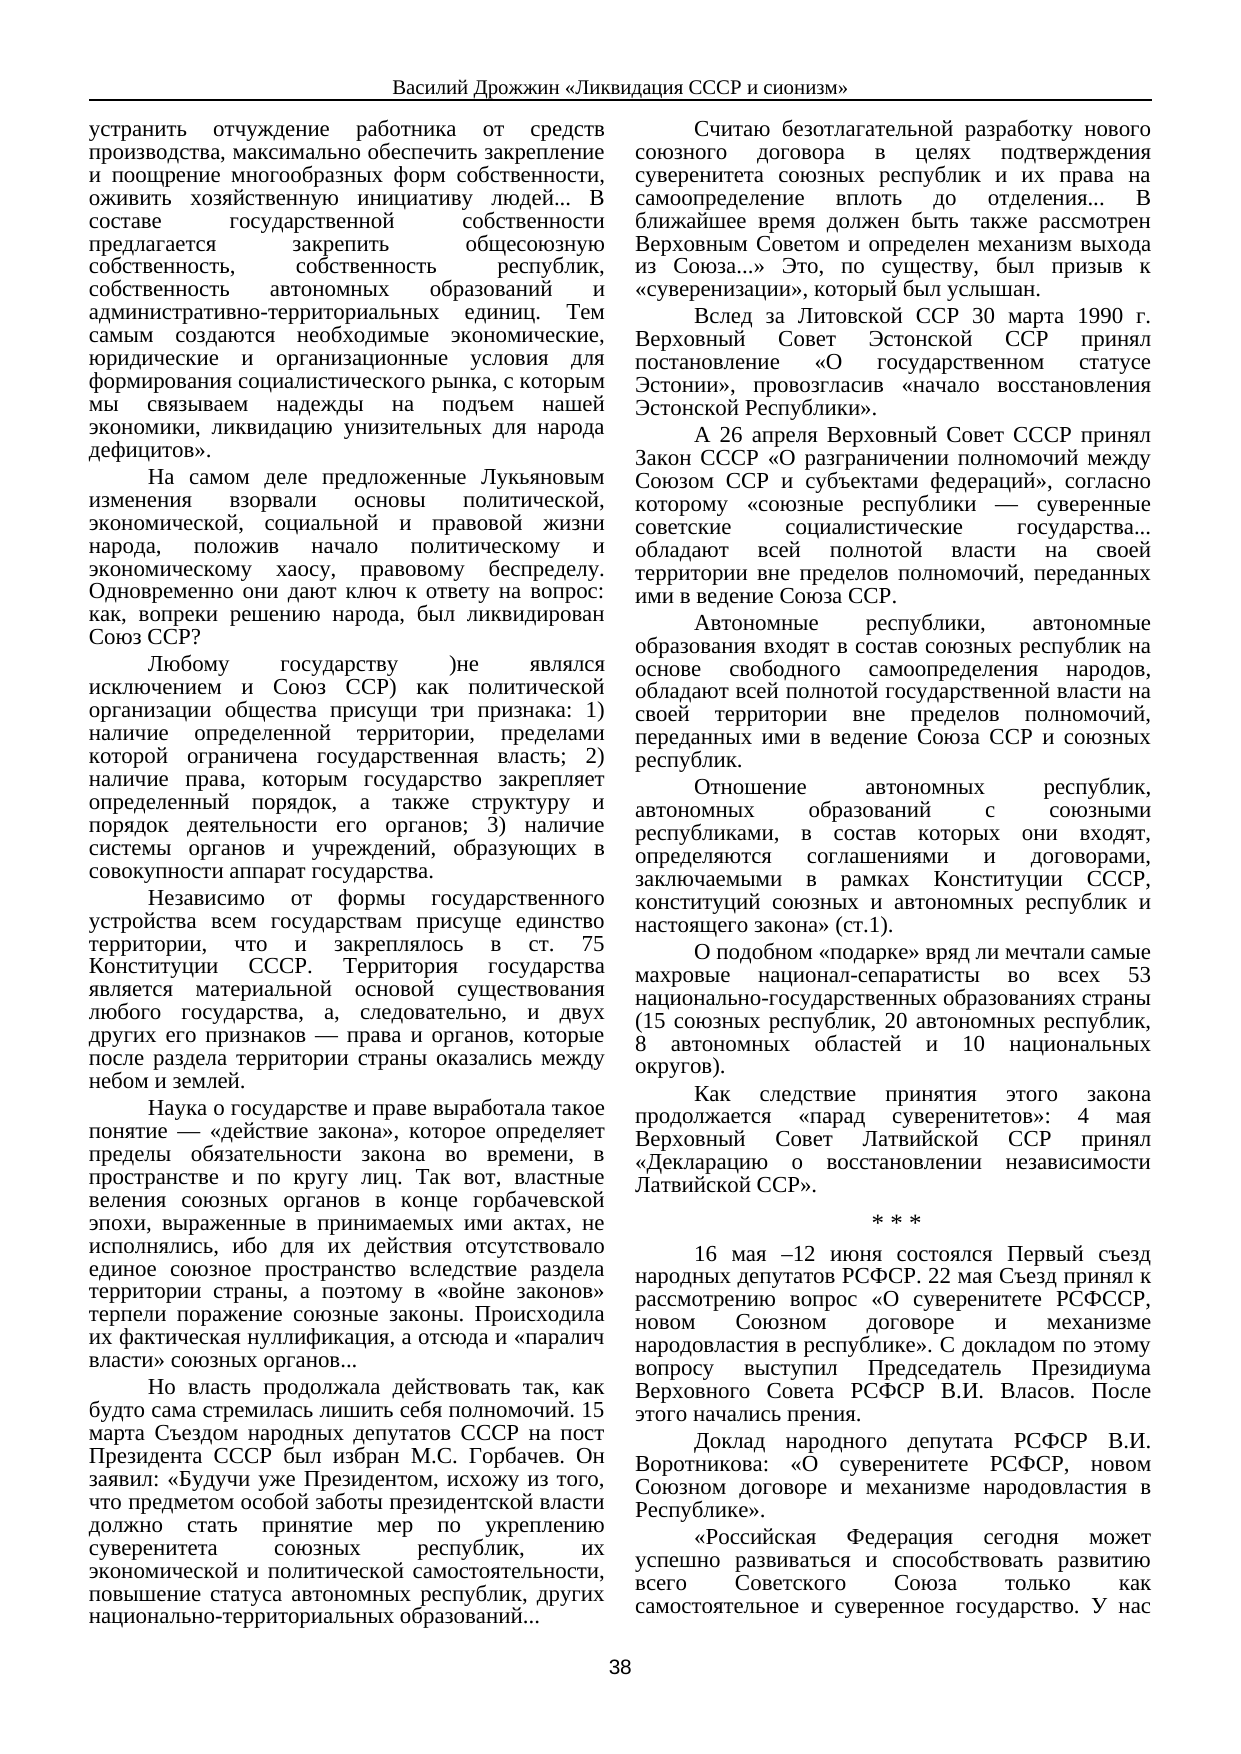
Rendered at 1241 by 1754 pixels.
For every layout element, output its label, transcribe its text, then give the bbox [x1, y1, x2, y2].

text Но власть продолжала действовать так, как будто сама стремилась лишить себя полномочий. 15 марта Съездом народных депутатов СССР на пост Президента СССР был избран М.С. Горбачев. Он заявил: «Будучи уже Президентом, исхожу из того, что предметом особой заботы президентской власти должно стать принятие мер по укреплению суверенитета союзных республик, их экономической и политической самостоятельности, повышение статуса автономных республик, других национально-территориальных образований... [89, 1376, 605, 1628]
text Независимо от формы государственного устройства всем государствам присуще единство территории, что и закреплялось в ст. 75 Конституции СССР. Территория государства является материальной основой существования любого государства, а, следовательно, и двух других его признаков — права и органов, которые после раздела территории страны оказались между небом и землей. [89, 887, 605, 1093]
text 16 мая –12 июня состоялся Первый съезд народных депутатов РСФСР. 22 мая Съезд принял к рассмотрению вопрос «О суверенитете РСФССР, новом Союзном договоре и механизме народовластия в республике». С докладом по этому вопросу выступил Председатель Президиума Верховного Совета РСФСР В.И. Власов. После этого начались прения. [635, 1243, 1152, 1426]
text * * * [635, 1208, 1152, 1236]
text Отношение автономных республик, автономных образований с союзными республиками, в состав которых они входят, определяются соглашениями и договорами, заключаемыми в рамках Конституции СССР, конституций союзных и автономных республик и настоящего закона» (ст.1). [635, 776, 1152, 937]
text А 26 апреля Верховный Совет СССР принял Закон СССР «О разграничении полномочий между Союзом ССР и субъектами федераций», согласно которому «союзные республики — суверенные советские социалистические государства... обладают всей полнотой власти на своей территории вне пределов полномочий, переданных ими в ведение Союза ССР. [635, 424, 1152, 608]
text Доклад народного депутата РСФСР В.И. Воротникова: «О суверенитете РСФСР, новом Союзном договоре и механизме народовластия в Республике». [635, 1430, 1152, 1522]
text О подобном «подарке» вряд ли мечтали самые махровые национал-сепаратисты во всех 53 национально-государственных образованиях страны (15 союзных республик, 20 автономных республик, 8 автономных областей и 10 национальных округов). [635, 941, 1152, 1078]
text Наука о государстве и праве выработала такое понятие — «действие закона», которое определяет пределы обязательности закона во времени, в пространстве и по кругу лиц. Так вот, властные веления союзных органов в конце горбачевской эпохи, выраженные в принимаемых ими актах, не исполнялись, ибо для их действия отсутствовало единое союзное пространство вследствие раздела территории страны, а поэтому в «войне законов» терпели поражение союзные законы. Происходила их фактическая нуллификация, а отсюда и «паралич власти» союзных органов... [89, 1097, 605, 1372]
text На самом деле предложенные Лукьяновым изменения взорвали основы политической, экономической, социальной и правовой жизни народа, положив начало политическому и экономическому хаосу, правовому беспределу. Одновременно они дают ключ к ответу на вопрос: как, вопреки решению народа, был ликвидирован Союз ССР? [89, 466, 605, 649]
text Считаю безотлагательной разработку нового союзного договора в целях подтверждения суверенитета союзных республик и их права на самоопределение вплоть до отделения... В ближайшее время должен быть также рассмотрен Верховным Советом и определен механизм выхода из Союза...» Это, по существу, был призыв к «суверенизации», который был услышан. [635, 118, 1152, 301]
text Автономные республики, автономные образования входят в состав союзных республик на основе свободного самоопределения народов, обладают всей полнотой государственной власти на своей территории вне пределов полномочий, переданных ими в ведение Союза ССР и союзных республик. [635, 612, 1152, 772]
text Вслед за Литовской ССР 30 марта 1990 г. Верховный Совет Эстонской ССР принял постановление «О государственном статусе Эстонии», провозгласив «начало восстановления Эстонской Республики». [635, 306, 1152, 420]
text Любому государству )не являлся исключением и Союз ССР) как политической организации общества присущи три признака: 1) наличие определенной территории, пределами которой ограничена государственная власть; 2) наличие права, которым государство закрепляет определенный порядок, а также структуру и порядок деятельности его органов; 3) наличие системы органов и учреждений, образующих в совокупности аппарат государства. [89, 653, 605, 883]
text Как следствие принятия этого закона продолжается «парад суверенитетов»: 4 мая Верховный Совет Латвийской ССР принял «Декларацию о восстановлении независимости Латвийской ССР». [635, 1083, 1152, 1197]
